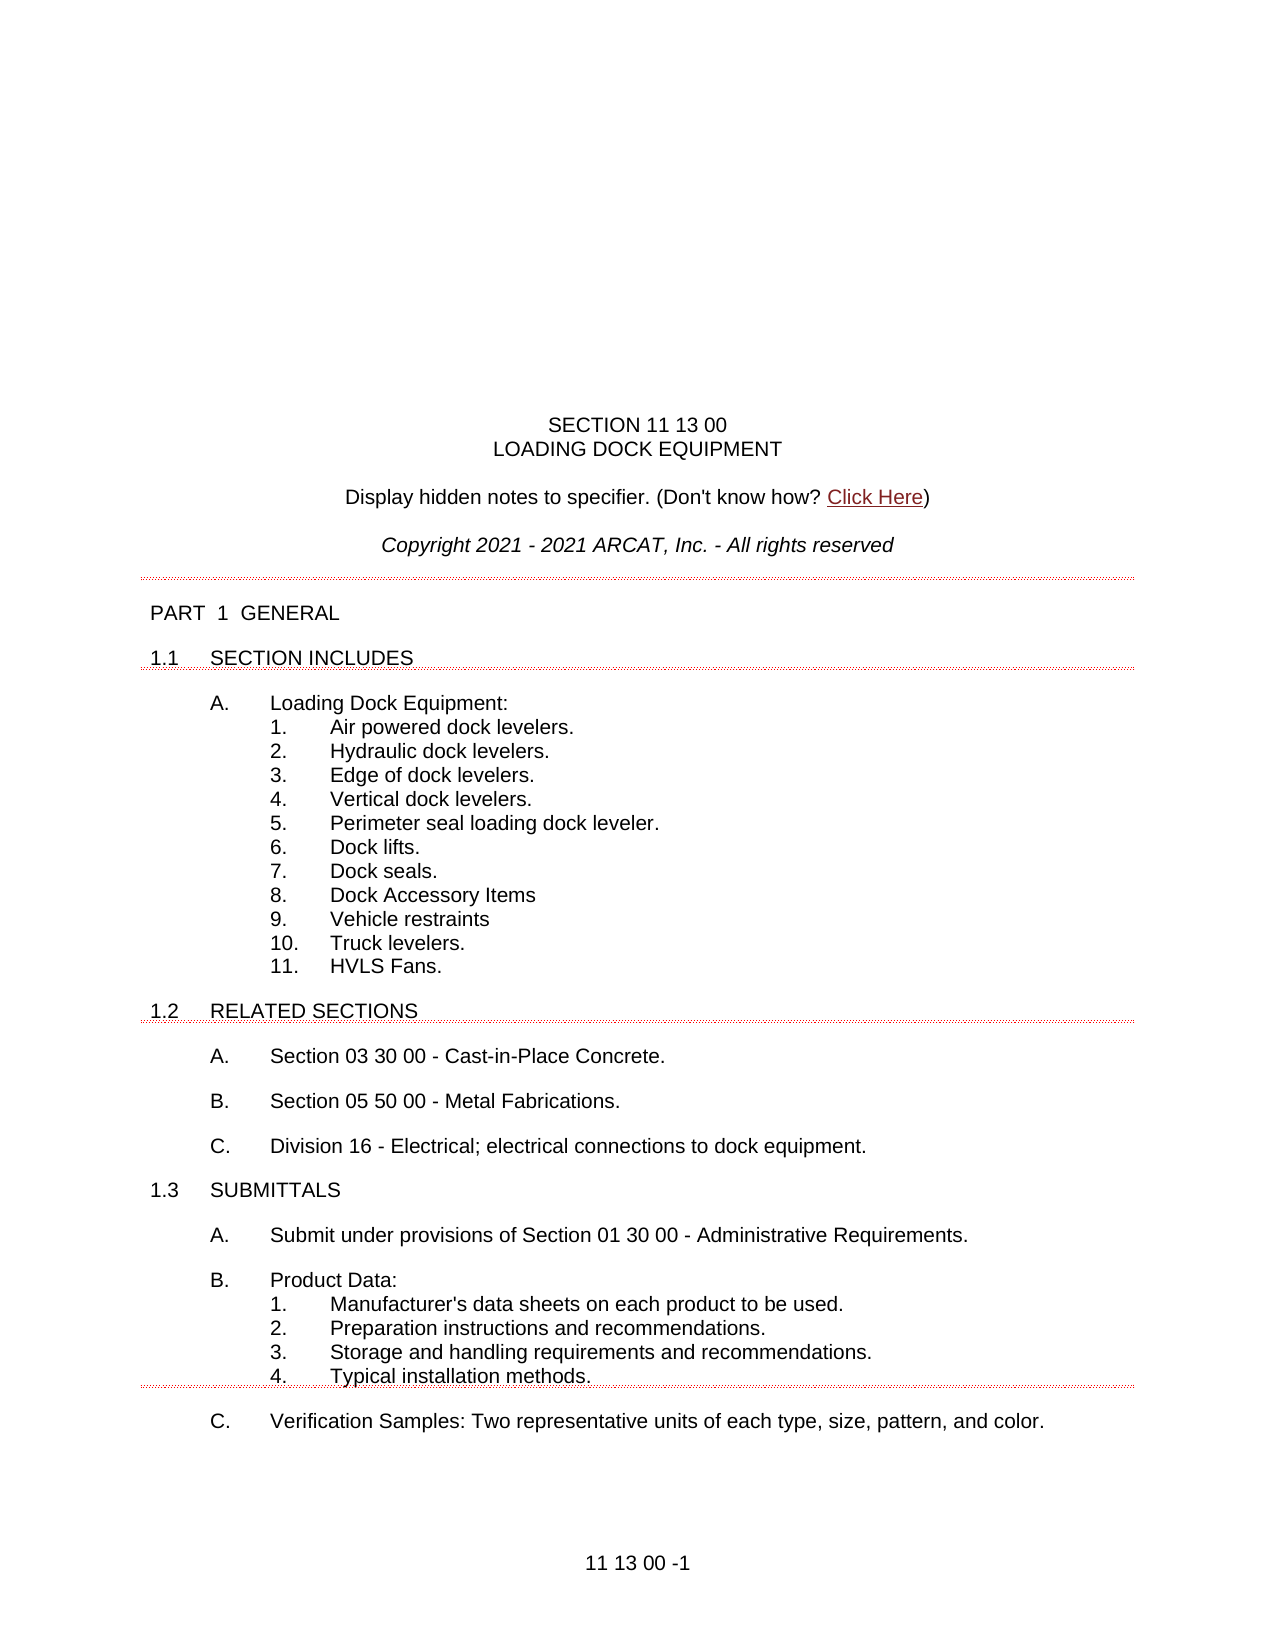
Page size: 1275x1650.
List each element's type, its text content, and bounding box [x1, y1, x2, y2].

list GENERAL [150, 601, 1125, 625]
list Dock Accessory Items [270, 882, 1125, 906]
list Storage and handling requirements and recommendations. [270, 1340, 1125, 1364]
list RELATED SECTIONS [150, 999, 1125, 1023]
list SUBMITTALS [150, 1178, 1125, 1202]
title Copyright 2021 - 2021 ARCAT, Inc. - All rights reserved [150, 532, 1125, 556]
list Section 05 50 00 - Metal Fabrications. [210, 1089, 1125, 1113]
list Verification Samples: Two representative units of each type, size, pattern, and color. [210, 1408, 1125, 1432]
list Preparation instructions and recommendations. [270, 1316, 1125, 1340]
list Typical installation methods. [270, 1364, 1125, 1388]
list Dock seals. [270, 858, 1125, 882]
list Submit under provisions of Section 01 30 00 - Administrative Requirements. [210, 1223, 1125, 1247]
list Edge of dock levelers. [270, 763, 1125, 787]
title LOADING DOCK EQUIPMENT [150, 437, 1125, 461]
list Vertical dock levelers. [270, 787, 1125, 811]
list Air powered dock levelers. [270, 715, 1125, 739]
title SECTION 11 13 00 [150, 413, 1125, 437]
list Perimeter seal loading dock leveler. [270, 811, 1125, 834]
list Loading Dock Equipment: [210, 691, 1125, 715]
list Hydraulic dock levelers. [270, 739, 1125, 763]
list Manufacturer's data sheets on each product to be used. [270, 1292, 1125, 1316]
list Vehicle restraints [270, 906, 1125, 930]
list Section 03 30 00 - Cast-in-Place Concrete. [210, 1044, 1125, 1068]
list Truck levelers. [270, 930, 1125, 954]
list HVLS Fans. [270, 954, 1125, 978]
list Product Data: [210, 1268, 1125, 1292]
list Division 16 - Electrical; electrical connections to dock equipment. [210, 1133, 1125, 1157]
title Display hidden notes to specifier. (Don't know how? Click Here) [150, 484, 1125, 508]
list SECTION INCLUDES [150, 646, 1125, 670]
list Dock lifts. [270, 834, 1125, 858]
